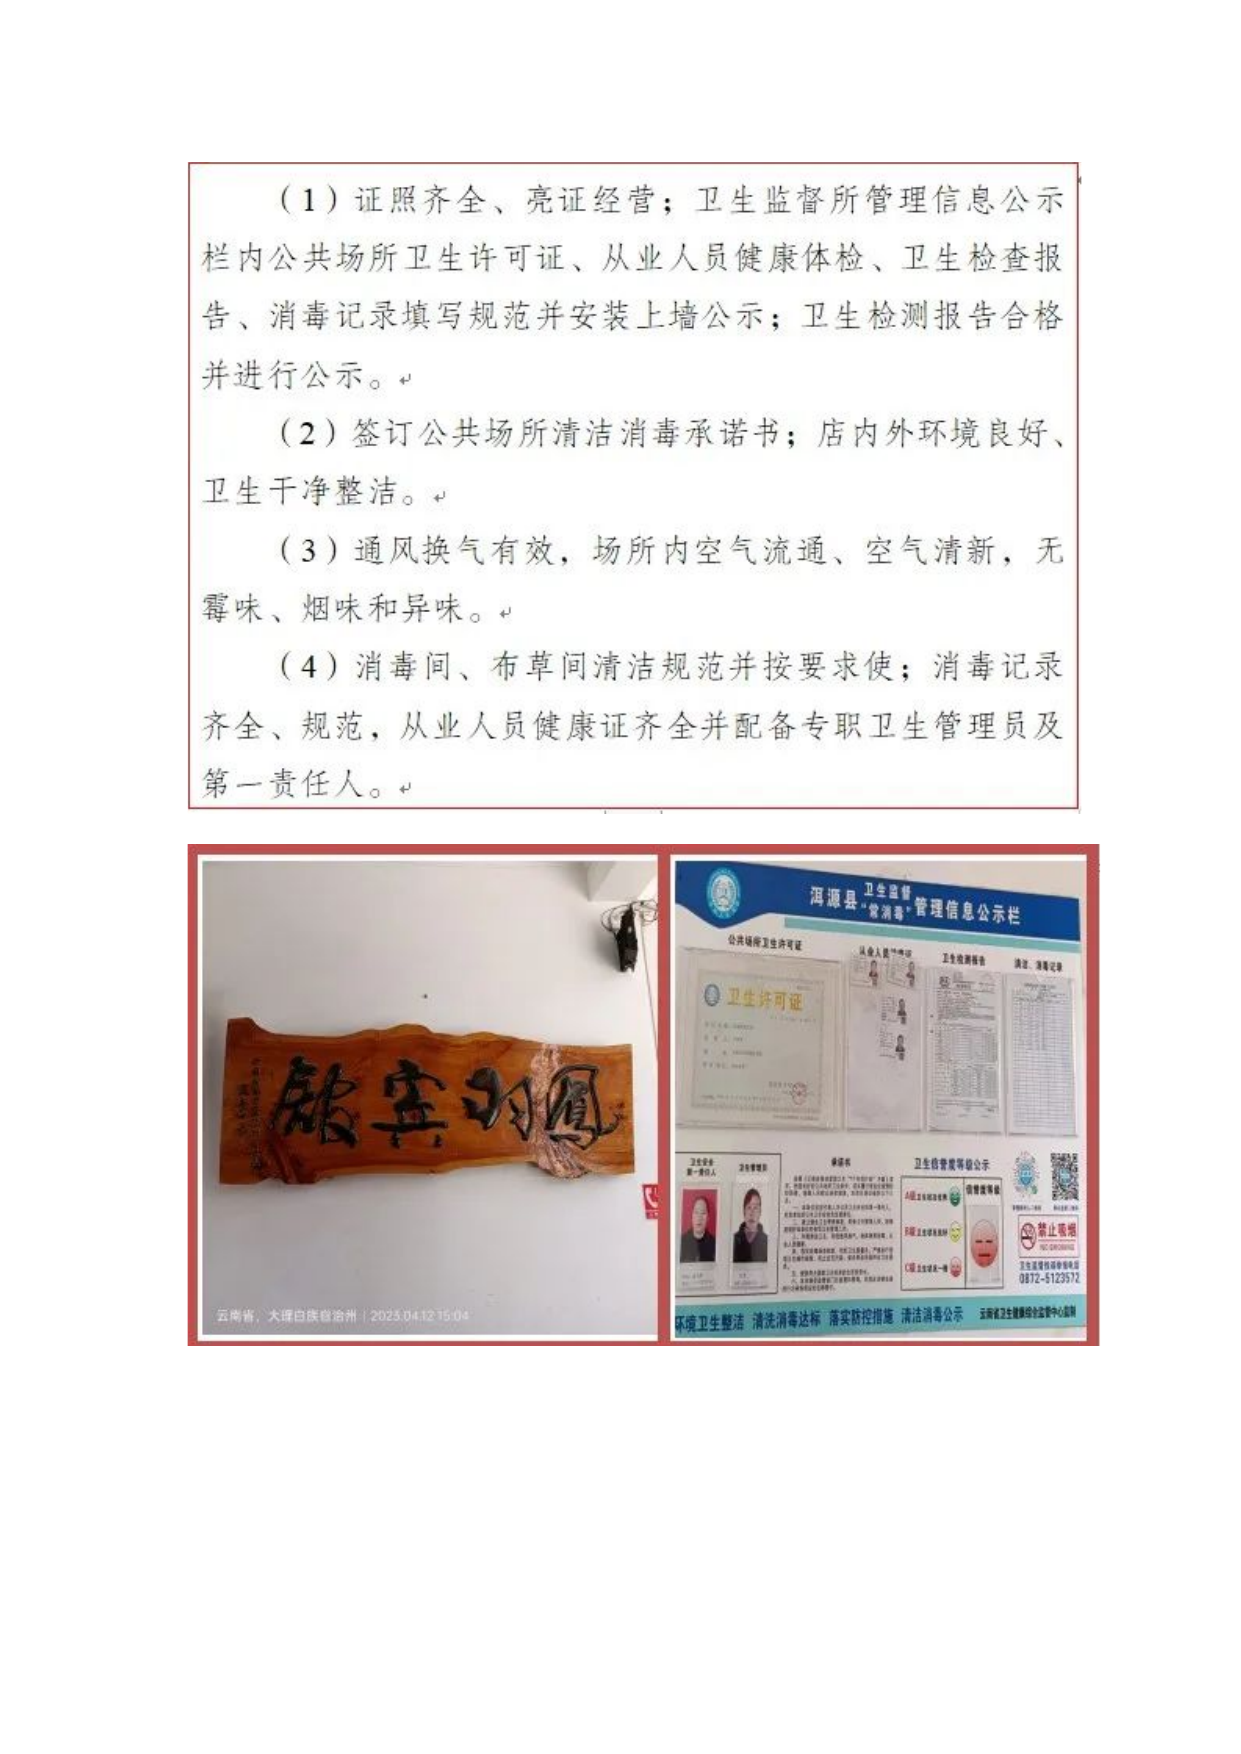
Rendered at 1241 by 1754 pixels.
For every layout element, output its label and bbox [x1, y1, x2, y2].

picture [187, 844, 1100, 1346]
picture [187, 162, 1082, 814]
